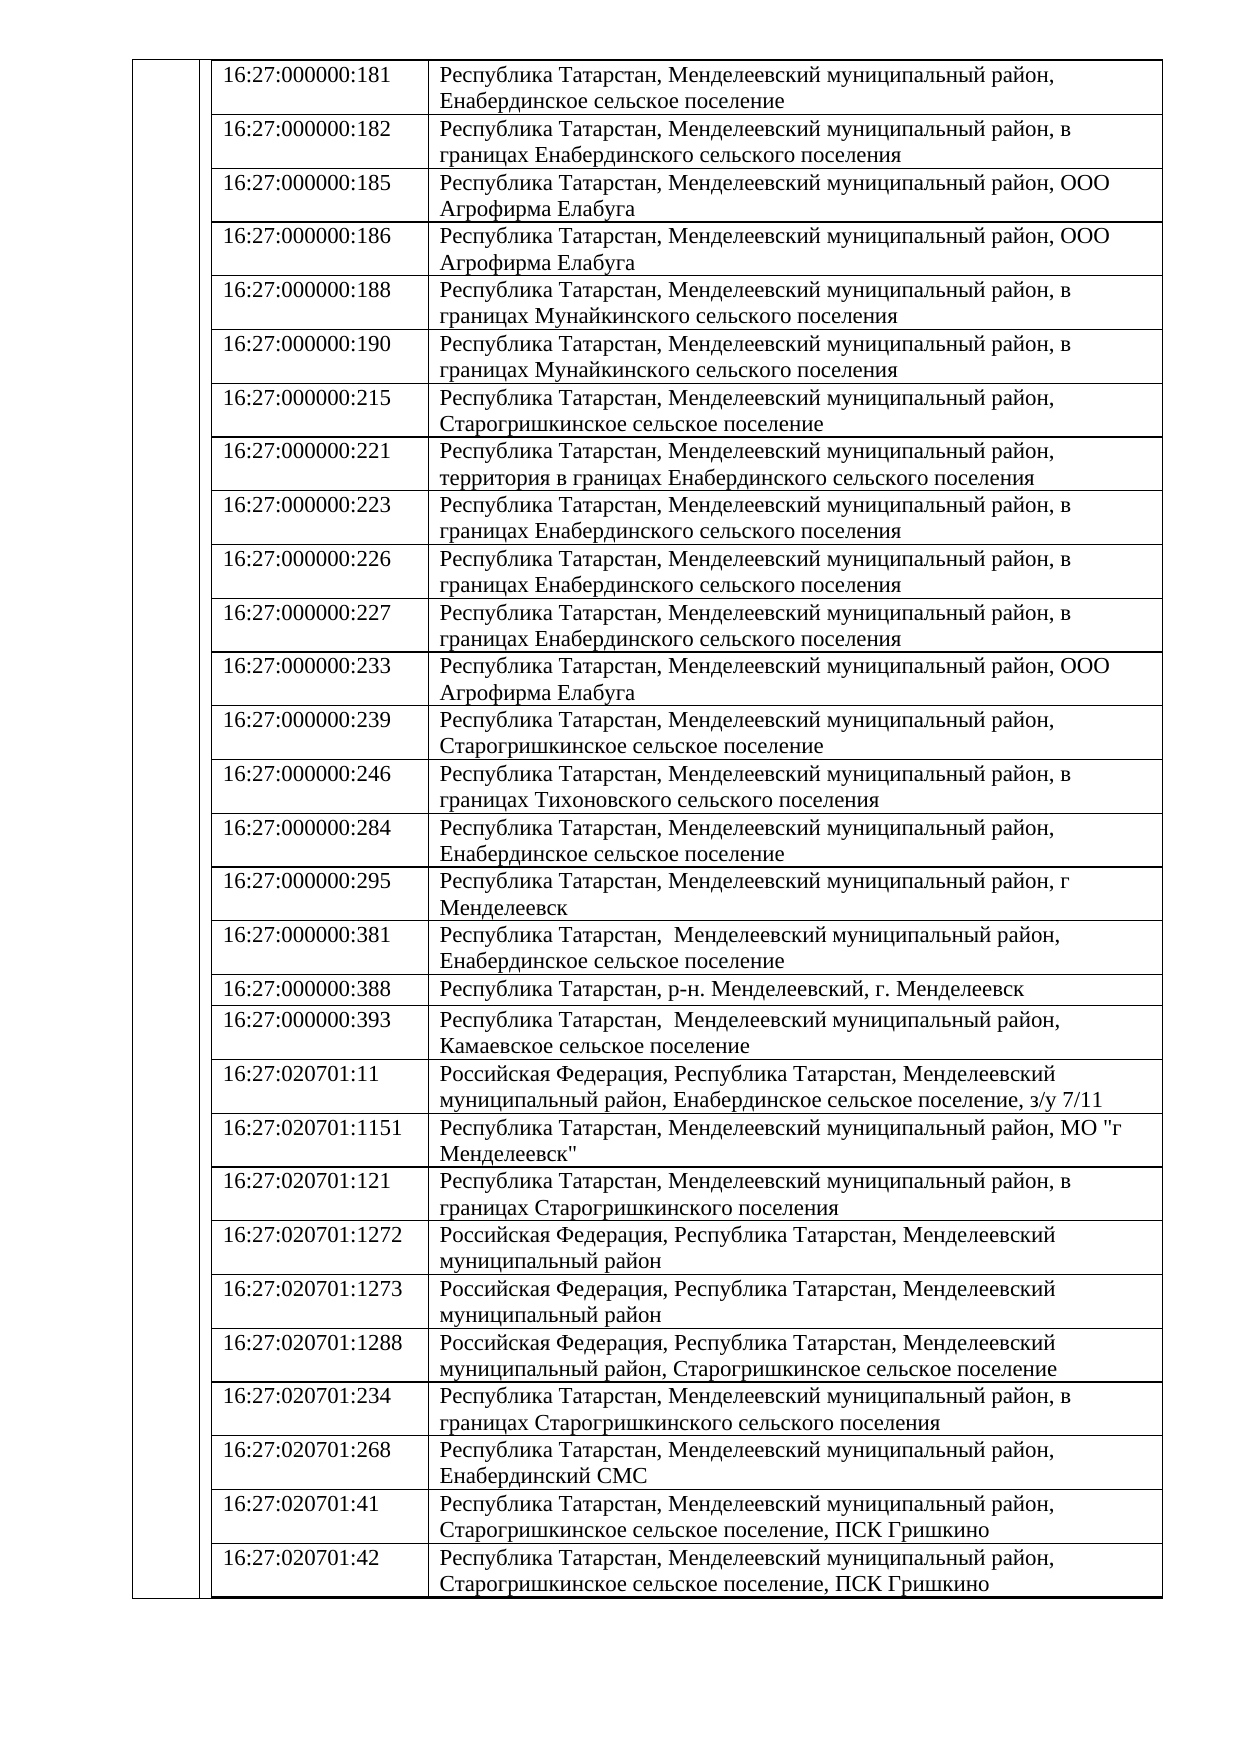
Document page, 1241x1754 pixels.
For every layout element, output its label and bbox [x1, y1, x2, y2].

table_cell [429, 653, 1162, 705]
table_cell [212, 760, 428, 813]
table_cell [212, 653, 428, 705]
table_cell [200, 60, 211, 1597]
table_cell [429, 1168, 1162, 1220]
table_cell [429, 921, 1162, 974]
table_cell [212, 868, 428, 920]
table_cell [212, 491, 428, 544]
table_cell [212, 545, 428, 598]
table_cell [212, 814, 428, 866]
table_cell [212, 921, 428, 974]
table_cell [429, 438, 1162, 490]
table_cell [212, 330, 428, 383]
table_cell [212, 706, 428, 759]
table_cell [429, 115, 1162, 168]
table_cell [429, 491, 1162, 544]
table_cell [212, 61, 428, 114]
table_cell [212, 1383, 428, 1435]
table_cell [212, 223, 428, 275]
table_cell [212, 599, 428, 651]
table_cell [429, 1275, 1162, 1328]
table_cell [429, 1436, 1162, 1489]
table_cell [429, 1329, 1162, 1381]
table_cell [429, 1114, 1162, 1166]
table_cell [429, 61, 1162, 114]
table_cell [429, 223, 1162, 275]
table_cell [429, 1060, 1162, 1113]
table_cell [429, 330, 1162, 383]
table_cell [429, 975, 1162, 1005]
table_cell [429, 1544, 1162, 1596]
table_cell [429, 599, 1162, 651]
table_cell [429, 1490, 1162, 1543]
table_cell [212, 1060, 428, 1113]
table_cell [212, 1329, 428, 1381]
table_cell [212, 384, 428, 436]
table_cell [429, 1383, 1162, 1435]
table_cell [429, 276, 1162, 329]
table_cell [429, 1006, 1162, 1059]
table_cell [429, 545, 1162, 598]
table_cell [429, 384, 1162, 436]
table_cell [212, 1168, 428, 1220]
table_cell [429, 706, 1162, 759]
table_cell [429, 760, 1162, 813]
table_cell [212, 276, 428, 329]
table_cell [212, 1275, 428, 1328]
table_cell [429, 169, 1162, 221]
table_cell [429, 1221, 1162, 1274]
table_cell [212, 1544, 428, 1596]
table_cell [212, 115, 428, 168]
table_cell [429, 868, 1162, 920]
table_cell [212, 1490, 428, 1543]
table_cell [212, 169, 428, 221]
table_cell [212, 975, 428, 1005]
table_cell [212, 438, 428, 490]
table_cell [212, 1221, 428, 1274]
table_cell [212, 1114, 428, 1166]
table_cell [429, 814, 1162, 866]
table_cell [212, 1436, 428, 1489]
table_cell [212, 1006, 428, 1059]
